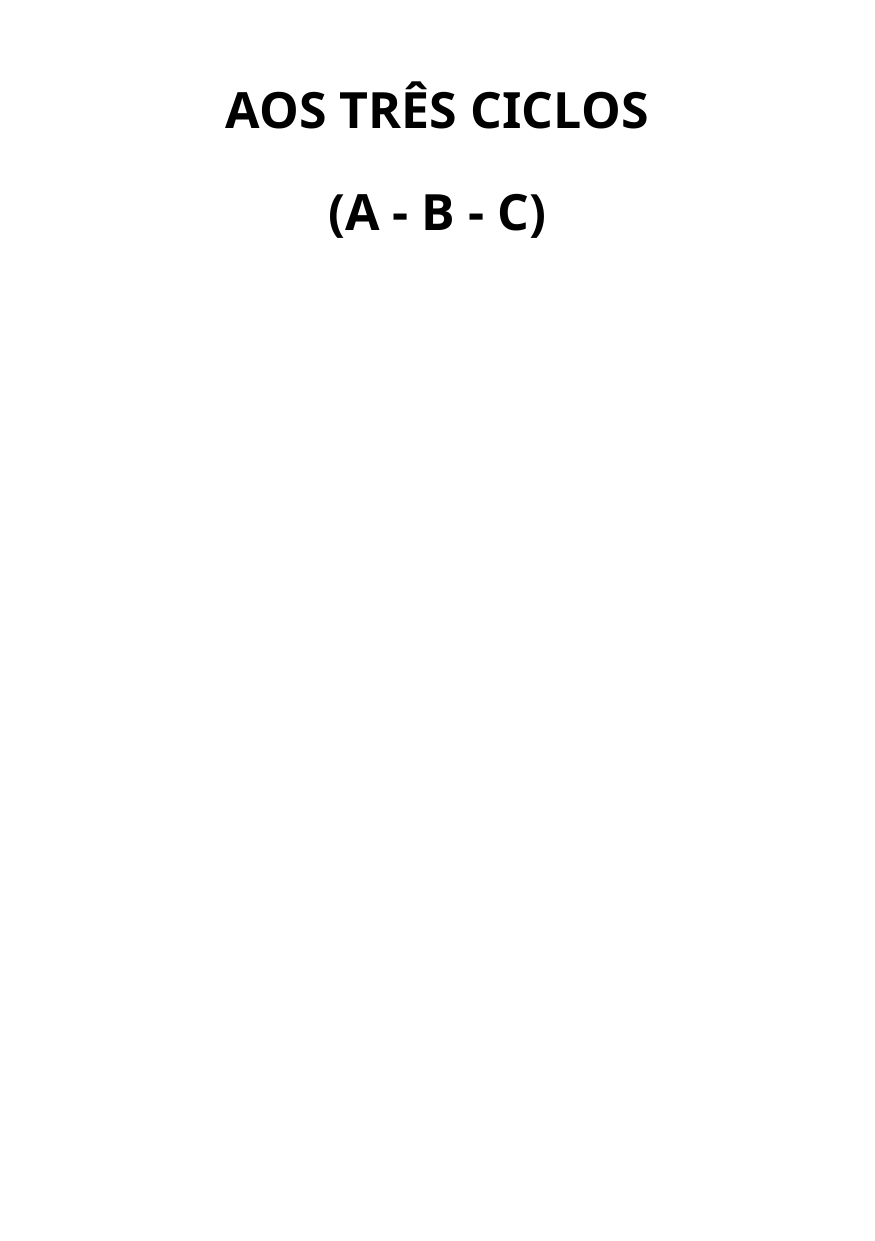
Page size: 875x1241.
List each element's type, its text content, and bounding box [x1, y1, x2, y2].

text AOS TRÊS CICLOS [75, 75, 799, 143]
text (a - b - c) [75, 177, 799, 245]
